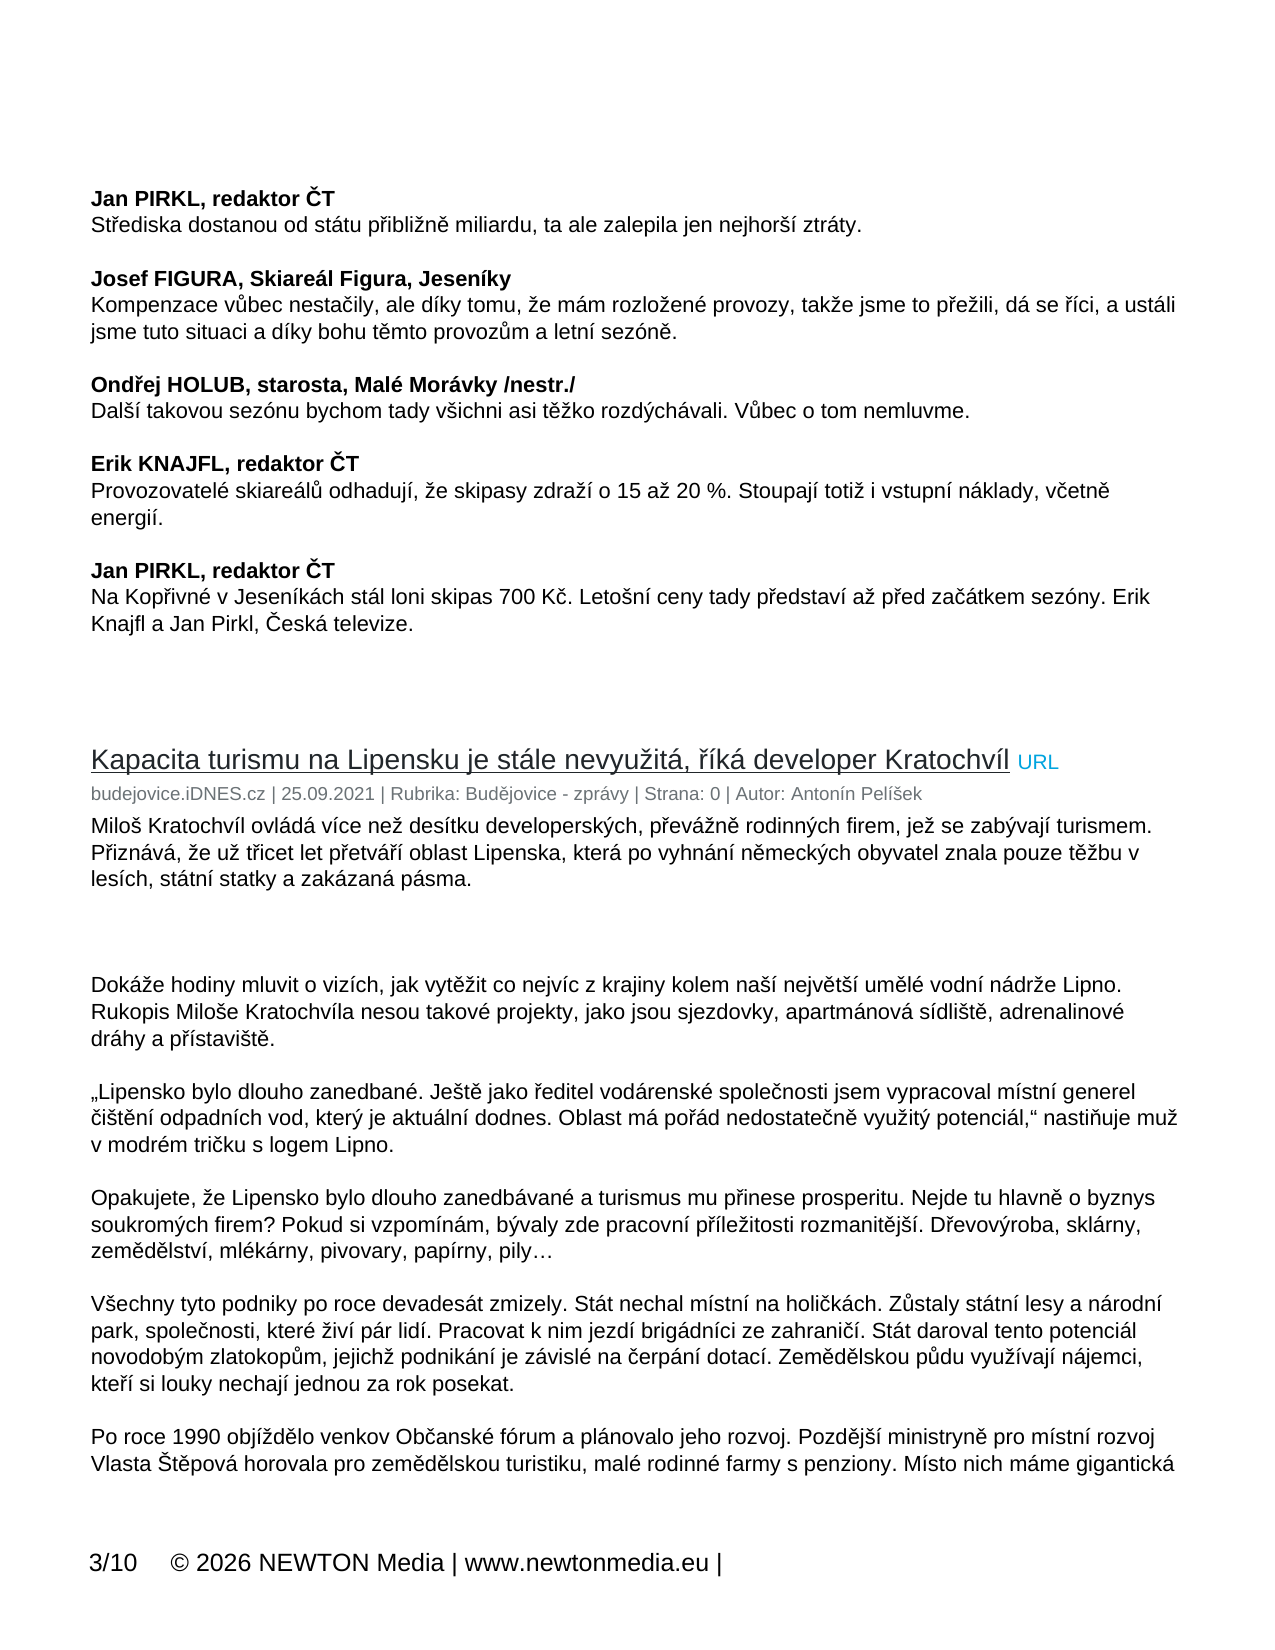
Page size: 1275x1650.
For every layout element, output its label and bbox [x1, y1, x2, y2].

table_header [89, 150, 1186, 1476]
